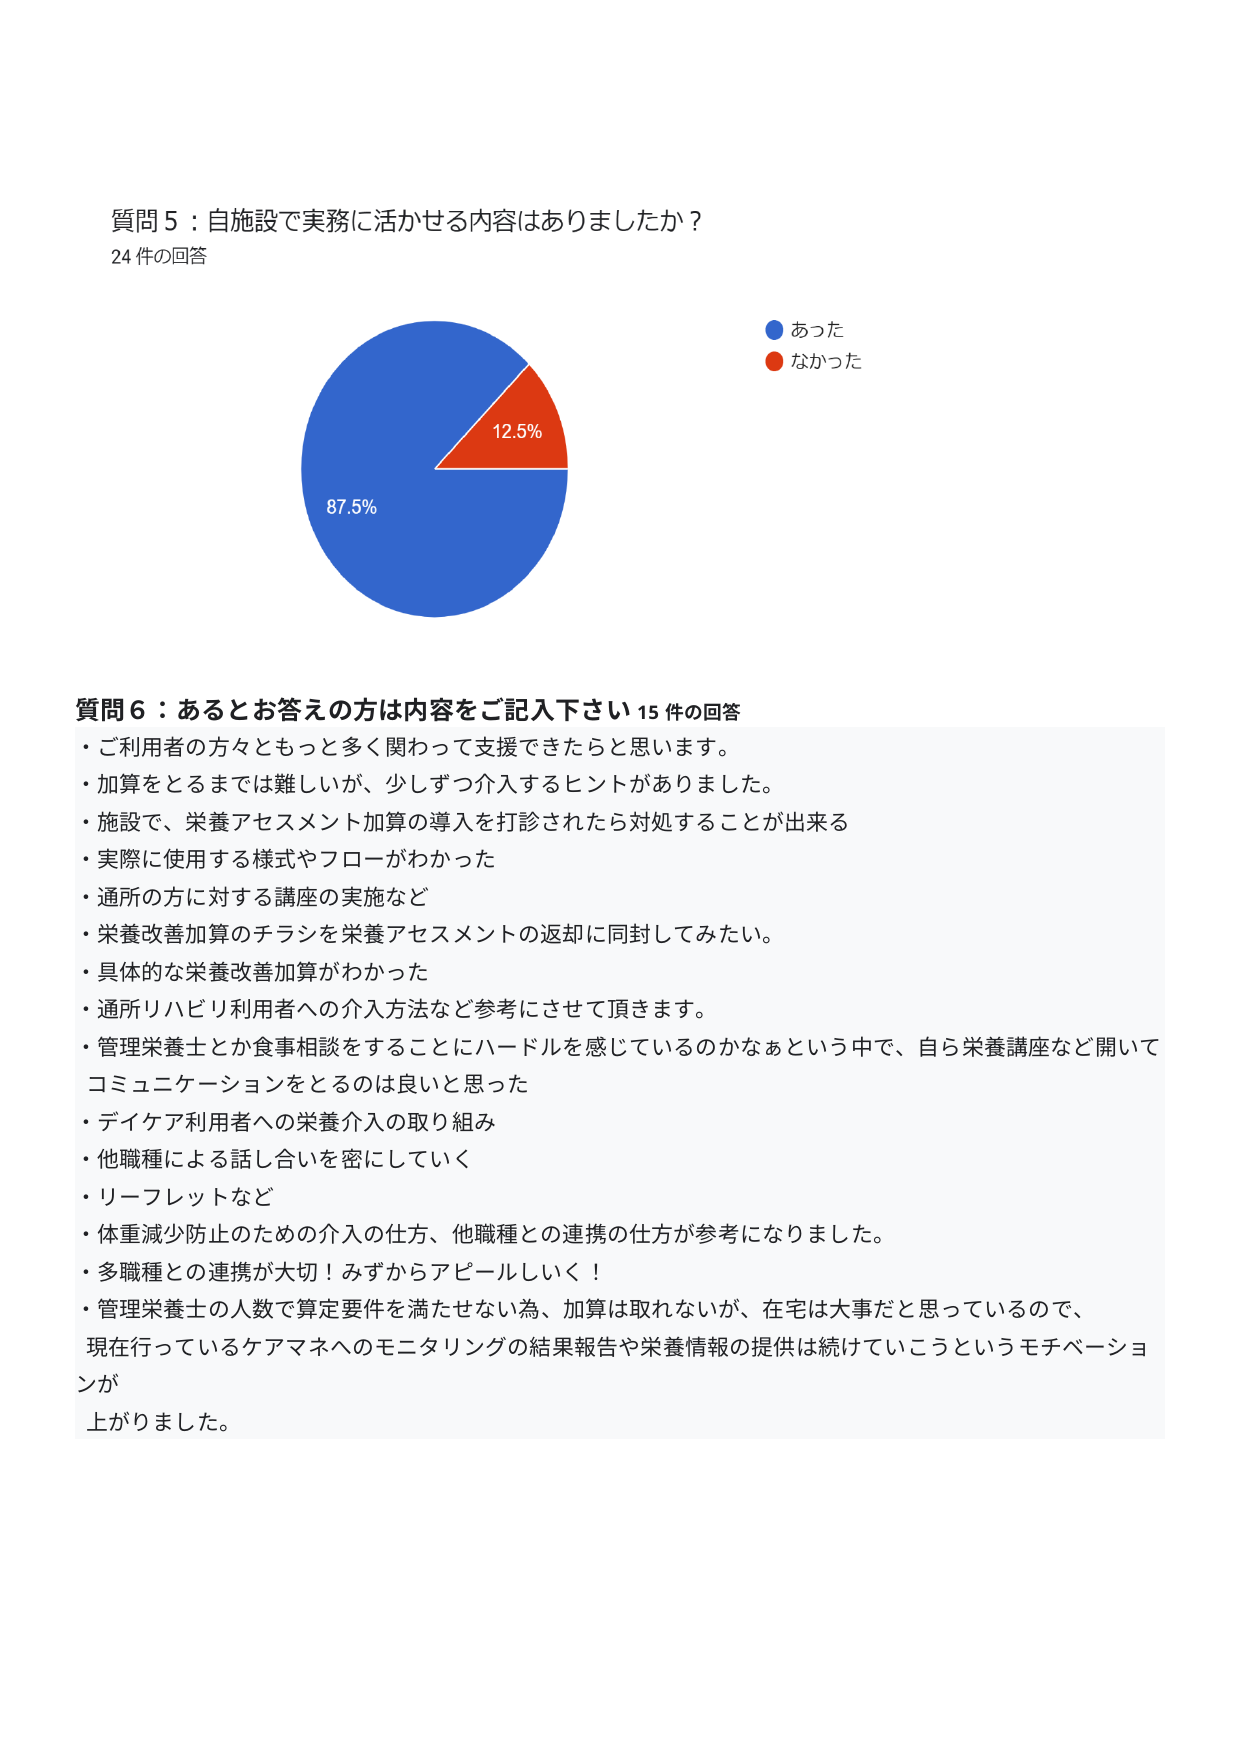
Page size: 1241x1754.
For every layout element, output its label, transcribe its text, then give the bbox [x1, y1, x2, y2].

text ・通所の方に対する講座の実施など [75, 877, 1165, 914]
text ・栄養改善加算のチラシを栄養アセスメントの返却に同封してみたい。 [75, 914, 1165, 952]
text ・管理栄養士とか食事相談をすることにハードルを感じているのかなぁという中で、自ら栄養講座など開いて [75, 1027, 1165, 1064]
text ・デイケア利用者への栄養介入の取り組み [75, 1102, 1165, 1139]
text ・多職種との連携が大切！みずからアピールしいく！ [75, 1252, 1165, 1289]
text 質問６：あるとお答えの方は内容をご記入下さい15 件の回答 [75, 689, 1165, 727]
text 現在行っているケアマネへのモニタリングの結果報告や栄養情報の提供は続けていこうというモチベーションが [75, 1327, 1165, 1402]
text コミュニケーションをとるのは良いと思った [75, 1064, 1165, 1102]
text ・施設で、栄養アセスメント加算の導入を打診されたら対処することが出来る [75, 802, 1165, 839]
text ・通所リハビリ利用者への介入方法など参考にさせて頂きます。 [75, 989, 1165, 1027]
text ・管理栄養士の人数で算定要件を満たせない為、加算は取れないが、在宅は大事だと思っているので、 [75, 1289, 1165, 1327]
text ・加算をとるまでは難しいが、少しずつ介入するヒントがありました。 [75, 764, 1165, 802]
text ・具体的な栄養改善加算がわかった [75, 952, 1165, 989]
text ・リーフレットなど [75, 1177, 1165, 1214]
picture [75, 164, 1166, 674]
text ・実際に使用する様式やフローがわかった [75, 839, 1165, 877]
text ・ご利用者の方々ともっと多く関わって支援できたらと思います。 [75, 727, 1165, 764]
text 上がりました。 [75, 1402, 1165, 1439]
text ・体重減少防止のための介入の仕方、他職種との連携の仕方が参考になりました。 [75, 1214, 1165, 1252]
text ・他職種による話し合いを密にしていく [75, 1139, 1165, 1177]
